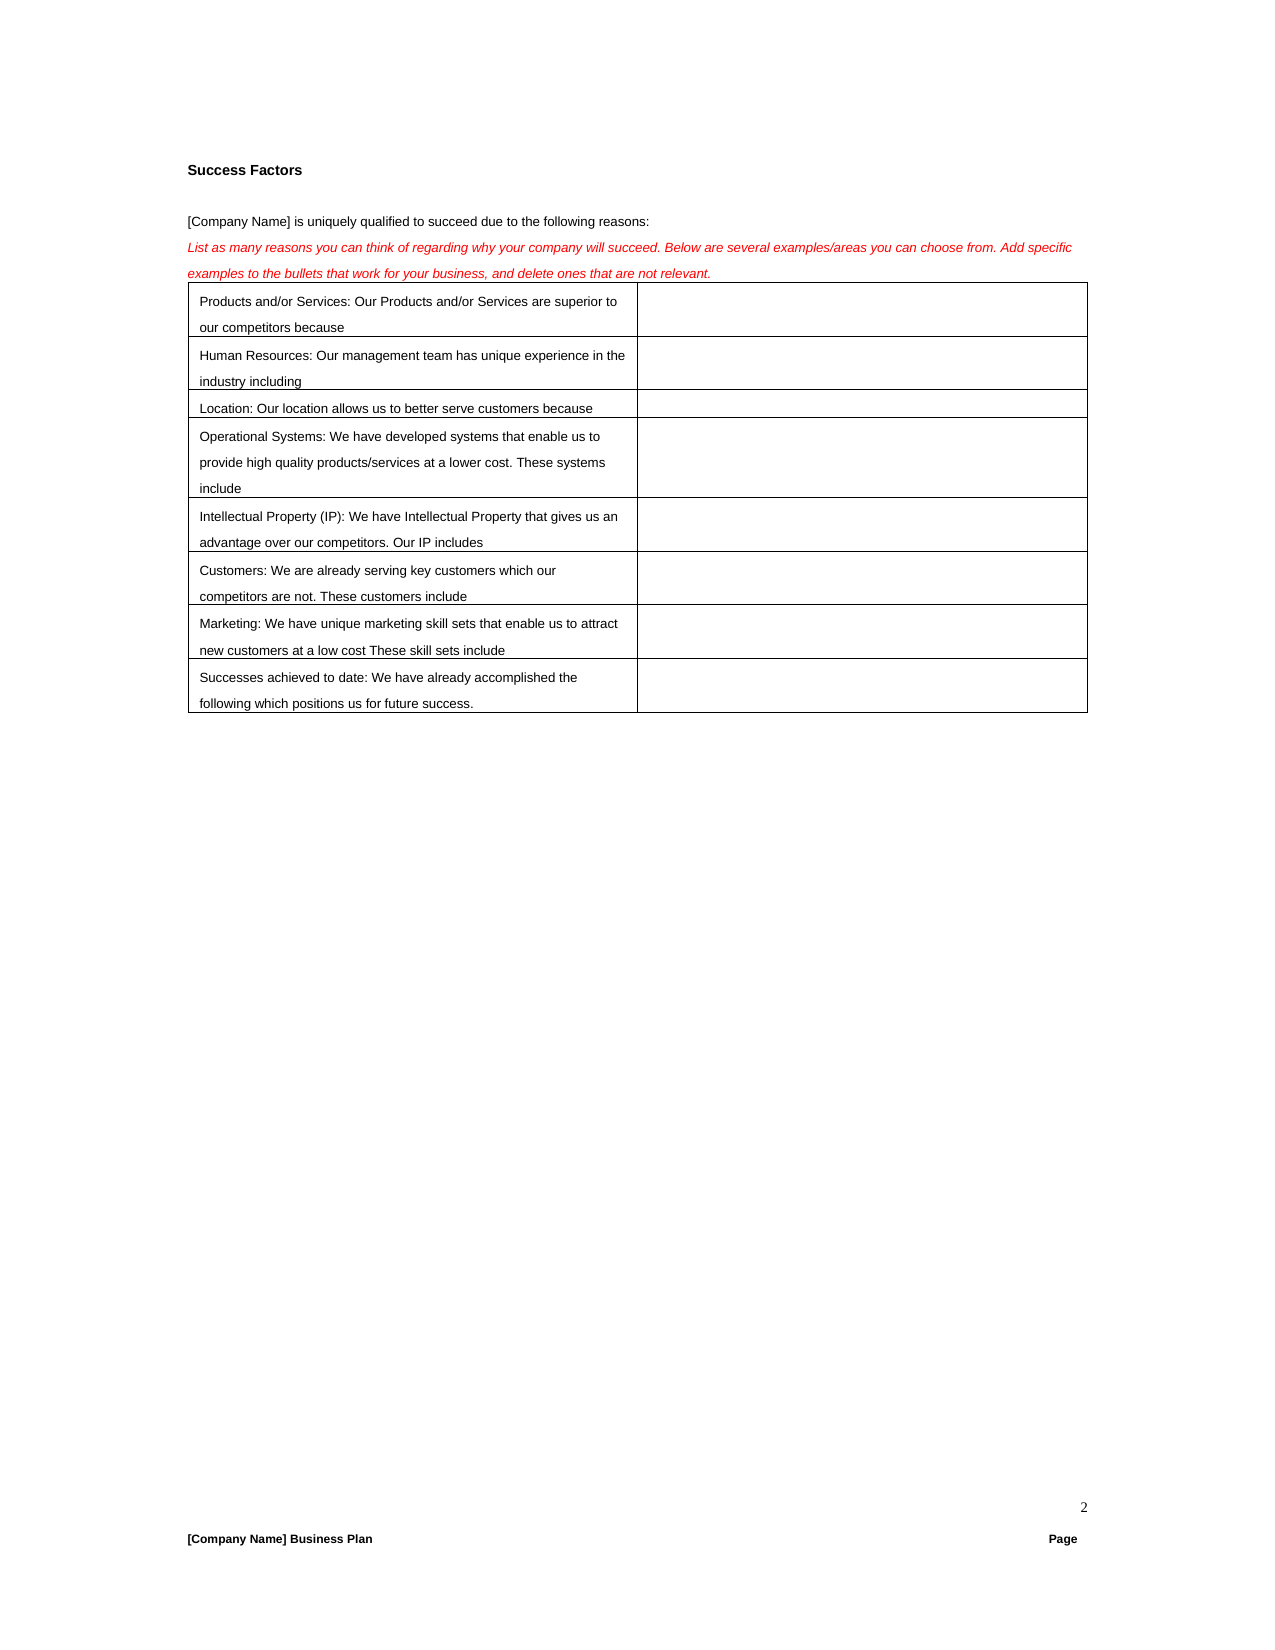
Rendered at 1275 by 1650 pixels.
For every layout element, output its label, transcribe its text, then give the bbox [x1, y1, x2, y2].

table_cell Location: Our location allows us to better serve customers because [189, 390, 637, 417]
table_cell [638, 659, 1087, 712]
table_cell [638, 418, 1087, 497]
text [Company Name] is uniquely qualified to succeed due to the following reasons: [187, 179, 1087, 229]
table_cell Successes achieved to date: We have already accomplished the following which positions us for future success. [189, 659, 637, 712]
table_header Products and/or Services: Our Products and/or Services are superior to our competitors because [189, 283, 637, 336]
table_header [638, 283, 1087, 336]
table_cell Operational Systems: We have developed systems that enable us to provide high quality products/services at a lower cost. These systems include [189, 418, 637, 497]
table_cell [638, 390, 1087, 417]
table_cell [638, 552, 1087, 604]
text List as many reasons you can think of regarding why your company will succeed. Below are several examples/areas you can choose from. Add specific examples to the bullets that work for your business, and delete ones that are not relevant. [187, 229, 1087, 282]
table_cell [638, 337, 1087, 389]
text Success Factors [187, 150, 1087, 179]
table_cell Customers: We are already serving key customers which our competitors are not. These customers include [189, 552, 637, 604]
table_cell Marketing: We have unique marketing skill sets that enable us to attract new customers at a low cost These skill sets include [189, 605, 637, 658]
table_cell Human Resources: Our management team has unique experience in the industry including [189, 337, 637, 389]
table_cell [638, 605, 1087, 658]
table_cell [638, 498, 1087, 551]
table_cell Intellectual Property (IP): We have Intellectual Property that gives us an advantage over our competitors. Our IP includes [189, 498, 637, 551]
